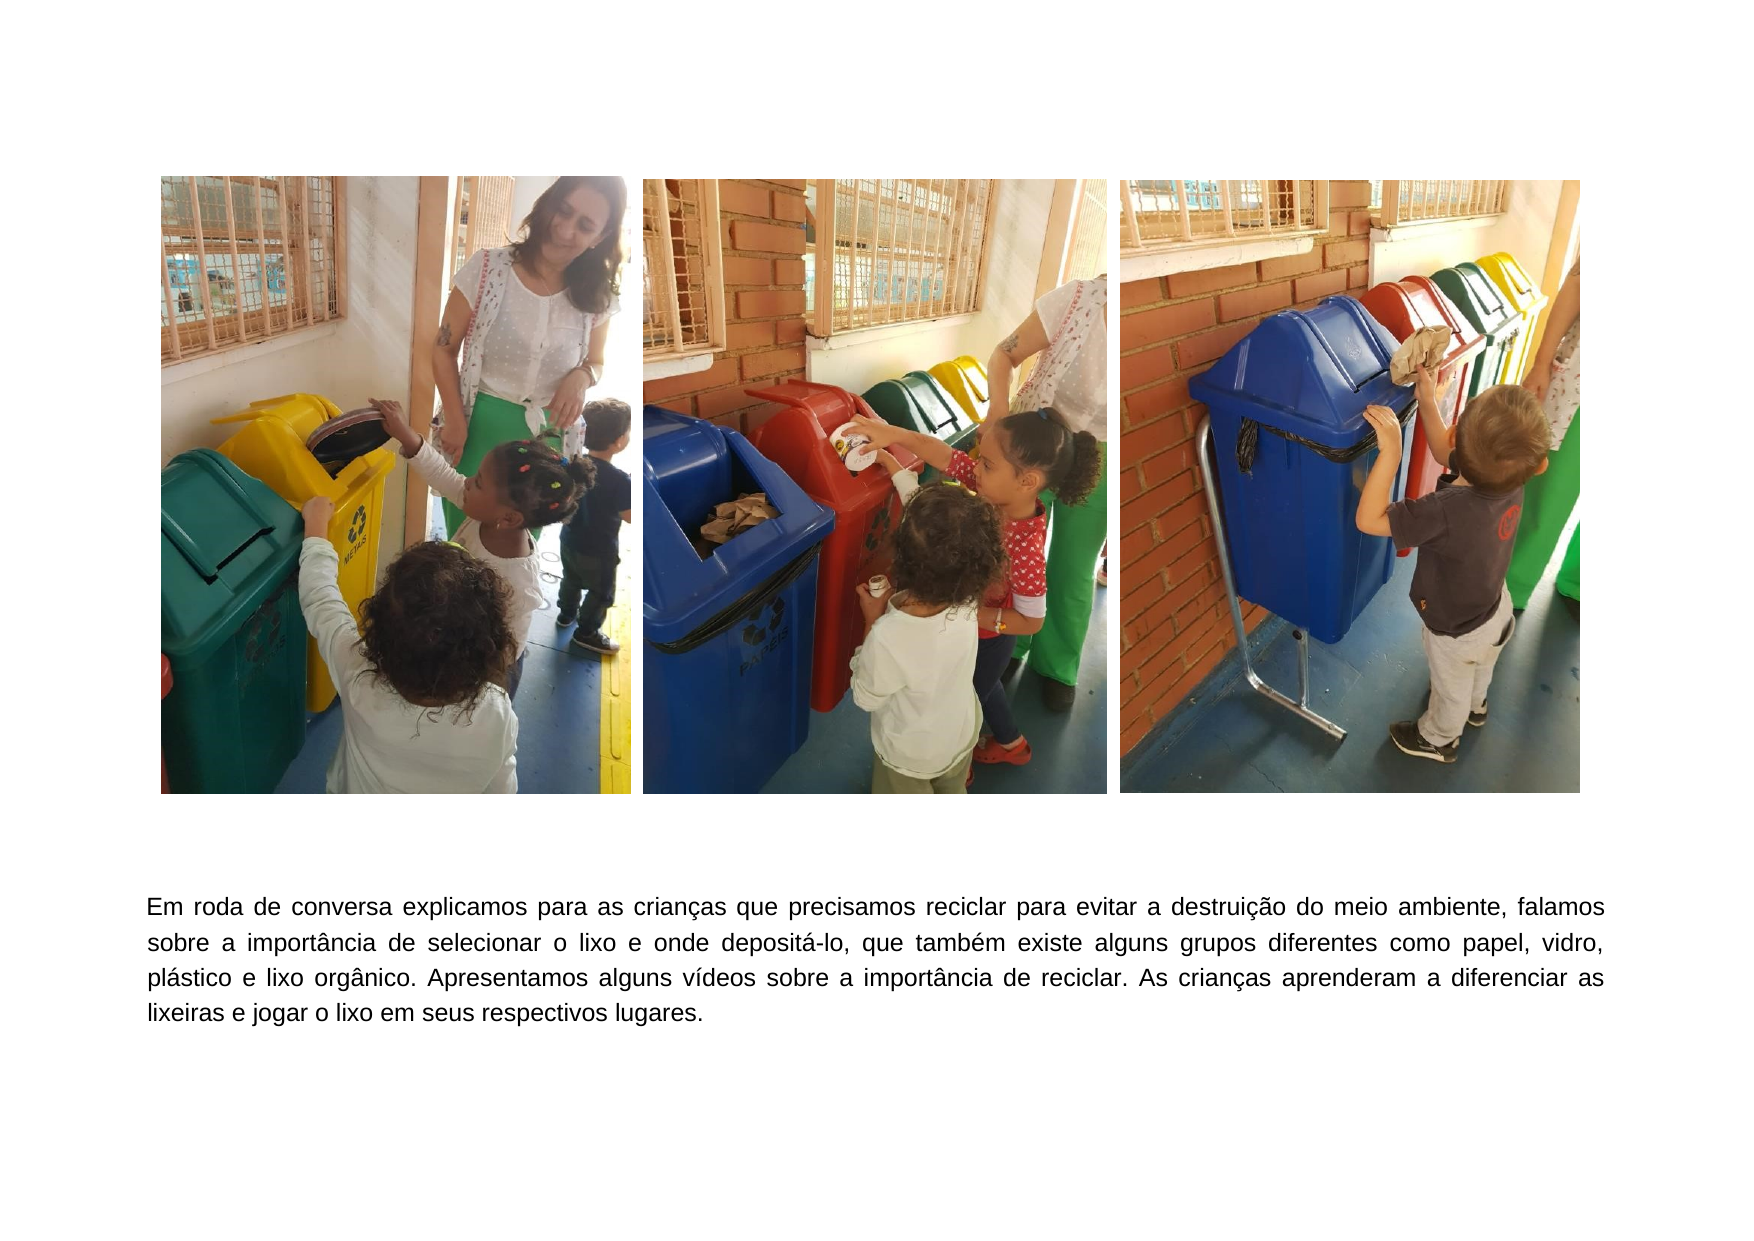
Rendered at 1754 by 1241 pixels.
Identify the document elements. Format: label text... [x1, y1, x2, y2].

picture [1120, 180, 1580, 793]
picture [161, 176, 631, 794]
text Em roda de conversa explicamos para as crianças que precisamos reciclar para evitar a destruição do meio ambiente, falamos sobre a importância de selecionar o lixo e onde depositá-lo, que também existe alguns grupos diferentes como papel, vidro, plástico e lixo orgânico. Apresentamos alguns vídeos sobre a importância de reciclar. As crianças aprenderam a diferenciar as lixeiras e jogar o lixo em seus respectivos lugares. [146, 892, 1607, 1027]
picture [643, 179, 1107, 794]
